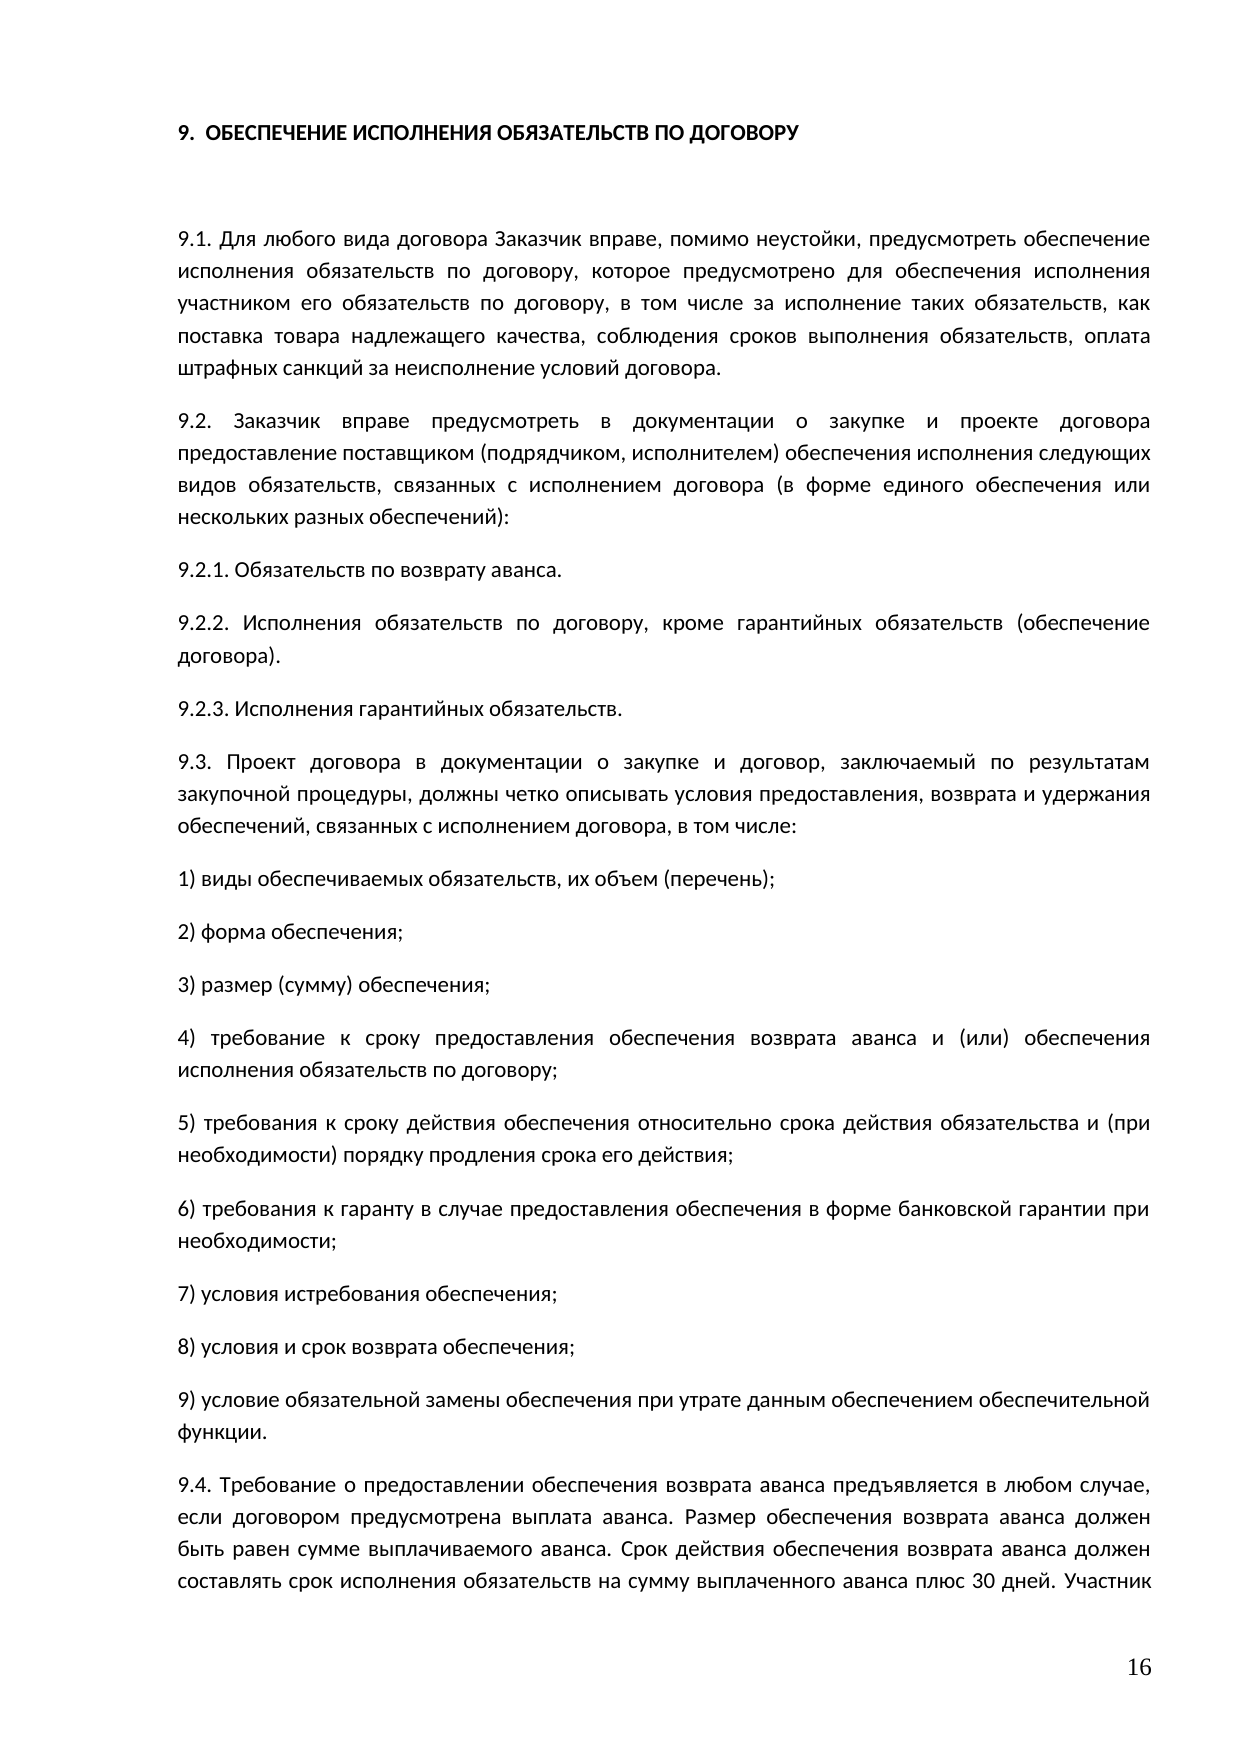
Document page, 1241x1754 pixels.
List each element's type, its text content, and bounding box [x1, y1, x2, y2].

text 9.1. Для любого вида договора Заказчик вправе, помимо неустойки, предусмотреть обеспечение исполнения обязательств по договору, которое предусмотрено для обеспечения исполнения участником его обязательств по договору, в том числе за исполнение таких обязательств, как поставка товара надлежащего качества, соблюдения сроков выполнения обязательств, оплата штрафных санкций за неисполнение условий договора. [177, 224, 1152, 381]
list 9) условие обязательной замены обеспечения при утрате данным обеспечением обеспечительной функции. [177, 1385, 1152, 1445]
text 8) условия и срок возврата обеспечения; [177, 1332, 1152, 1360]
text 2) форма обеспечения; [177, 917, 1152, 945]
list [177, 1470, 1152, 1595]
text 9.2.2. Исполнения обязательств по договору, кроме гарантийных обязательств (обеспечение договора). [177, 608, 1152, 669]
text 4) требование к сроку предоставления обеспечения возврата аванса и (или) обеспечения исполнения обязательств по договору; [177, 1023, 1152, 1083]
text 9.2. Заказчик вправе предусмотреть в документации о закупке и проекте договора предоставление поставщиком (подрядчиком, исполнителем) обеспечения исполнения следующих видов обязательств, связанных с исполнением договора (в форме единого обеспечения или нескольких разных обеспечений): [177, 406, 1152, 531]
text 9.2.3. Исполнения гарантийных обязательств. [177, 694, 1152, 722]
text 9.3. Проект договора в документации о закупке и договор, заключаемый по результатам закупочной процедуры, должны четко описывать условия предоставления, возврата и удержания обеспечений, связанных с исполнением договора, в том числе: [177, 747, 1152, 839]
text 3) размер (сумму) обеспечения; [177, 970, 1152, 998]
text 1) виды обеспечиваемых обязательств, их объем (перечень); [177, 864, 1152, 892]
text 9. ОБЕСПЕЧЕНИЕ ИСПОЛНЕНИЯ ОБЯЗАТЕЛЬСТВ ПО ДОГОВОРУ [177, 118, 1152, 146]
text 5) требования к сроку действия обеспечения относительно срока действия обязательства и (при необходимости) порядку продления срока его действия; [177, 1108, 1152, 1169]
text 7) условия истребования обеспечения; [177, 1279, 1152, 1307]
text 9.2.1. Обязательств по возврату аванса. [177, 556, 1152, 583]
text 6) требования к гаранту в случае предоставления обеспечения в форме банковской гарантии при необходимости; [177, 1194, 1152, 1254]
